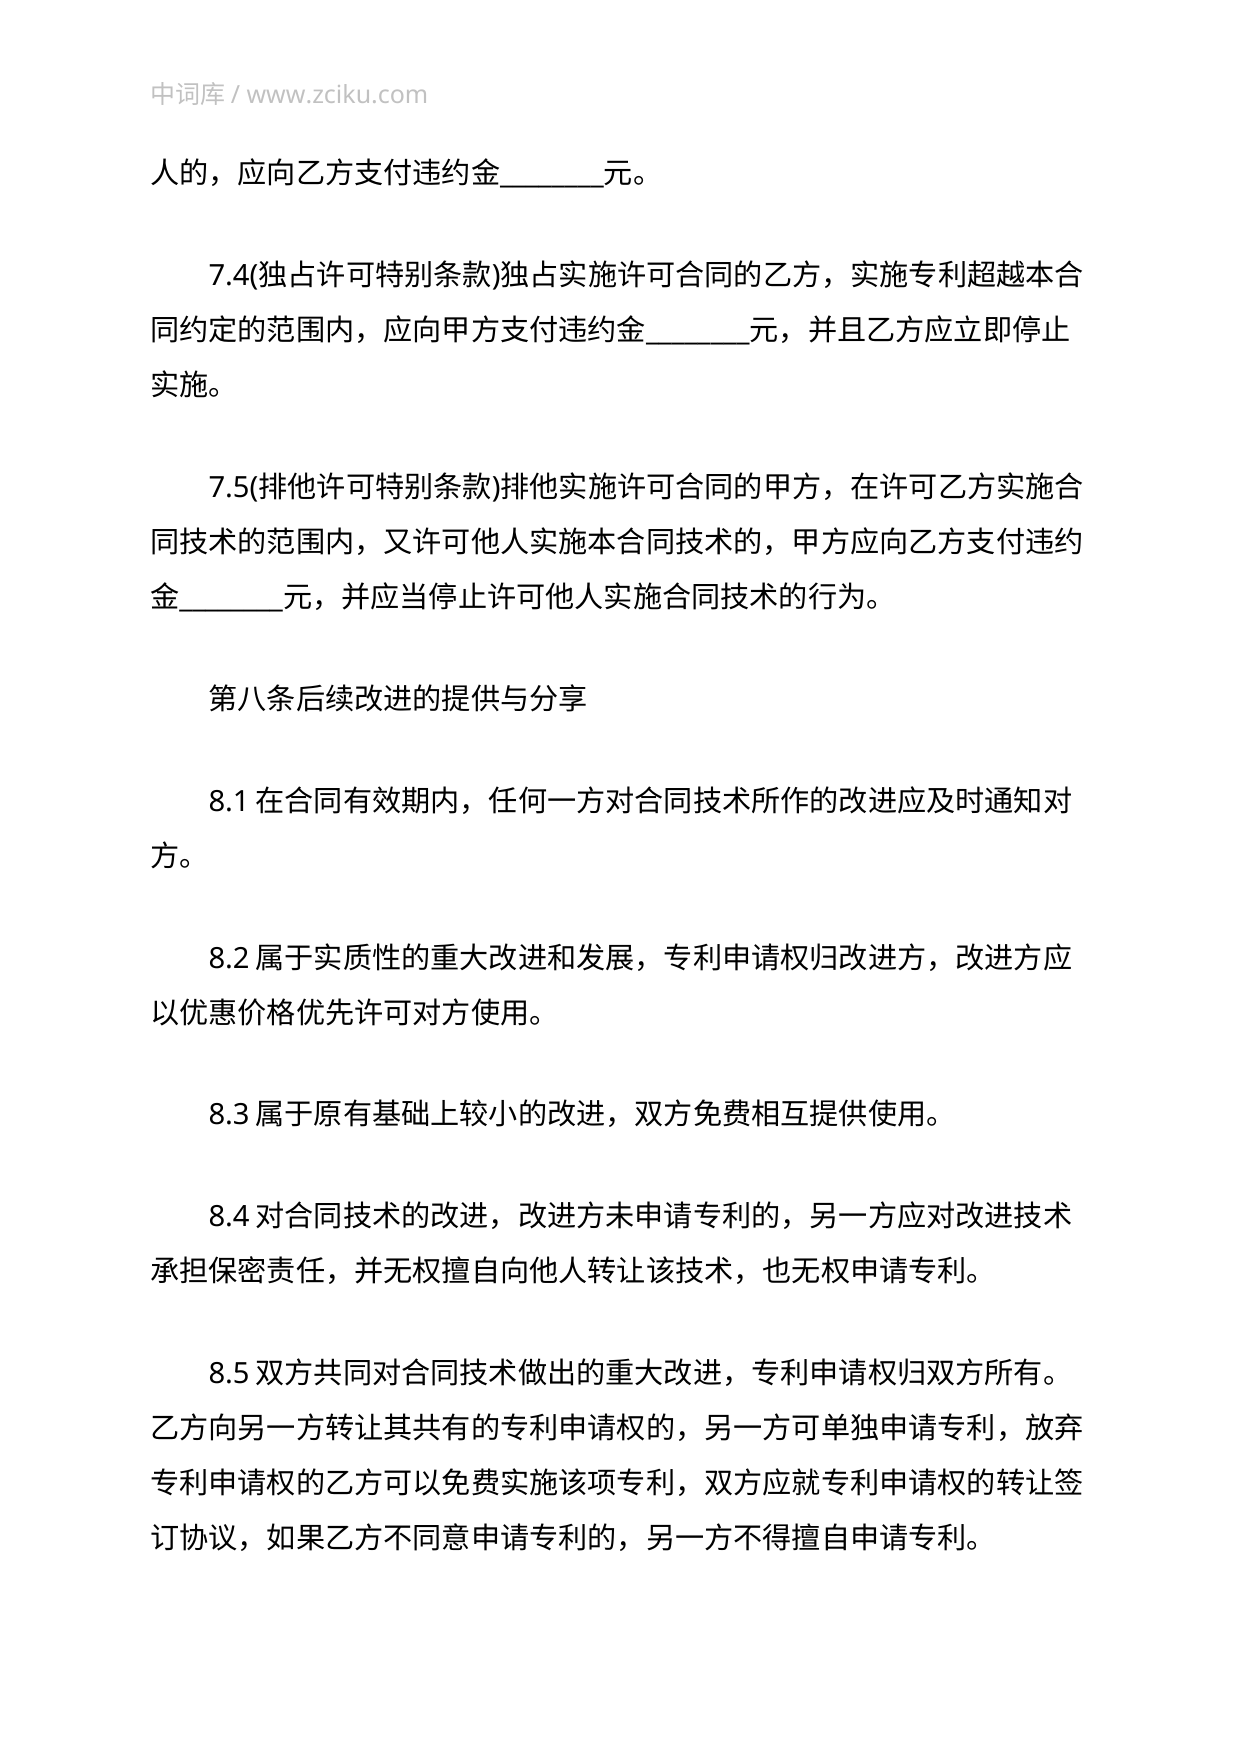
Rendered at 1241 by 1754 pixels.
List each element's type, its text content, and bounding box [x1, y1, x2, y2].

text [150, 150, 1090, 192]
text 8.3属于原有基础上较小的改进，双方免费相互提供使用。 [150, 1091, 1090, 1133]
text 第八条后续改进的提供与分享 [150, 676, 1090, 718]
text 8.5双方共同对合同技术做出的重大改进，专利申请权归双方所有。乙方向另一方转让其共有的专利申请权的，另一方可单独申请专利，放弃专利申请权的乙方可以免费实施该项专利，双方应就专利申请权的转让签订协议，如果乙方不同意申请专利的，另一方不得擅自申请专利。 [150, 1350, 1090, 1557]
text 7.4(独占许可特别条款)独占实施许可合同的乙方，实施专利超越本合同约定的范围内，应向甲方支付违约金________元，并且乙方应立即停止实施。 [150, 252, 1090, 404]
text 8.4对合同技术的改进，改进方未申请专利的，另一方应对改进技术承担保密责任，并无权擅自向他人转让该技术，也无权申请专利。 [150, 1193, 1090, 1290]
text 7.5(排他许可特别条款)排他实施许可合同的甲方，在许可乙方实施合同技术的范围内，又许可他人实施本合同技术的，甲方应向乙方支付违约金________元，并应当停止许可他人实施合同技术的行为。 [150, 464, 1090, 616]
text 8.1在合同有效期内，任何一方对合同技术所作的改进应及时通知对方。 [150, 777, 1090, 875]
text 8.2属于实质性的重大改进和发展，专利申请权归改进方，改进方应以优惠价格优先许可对方使用。 [150, 934, 1090, 1031]
